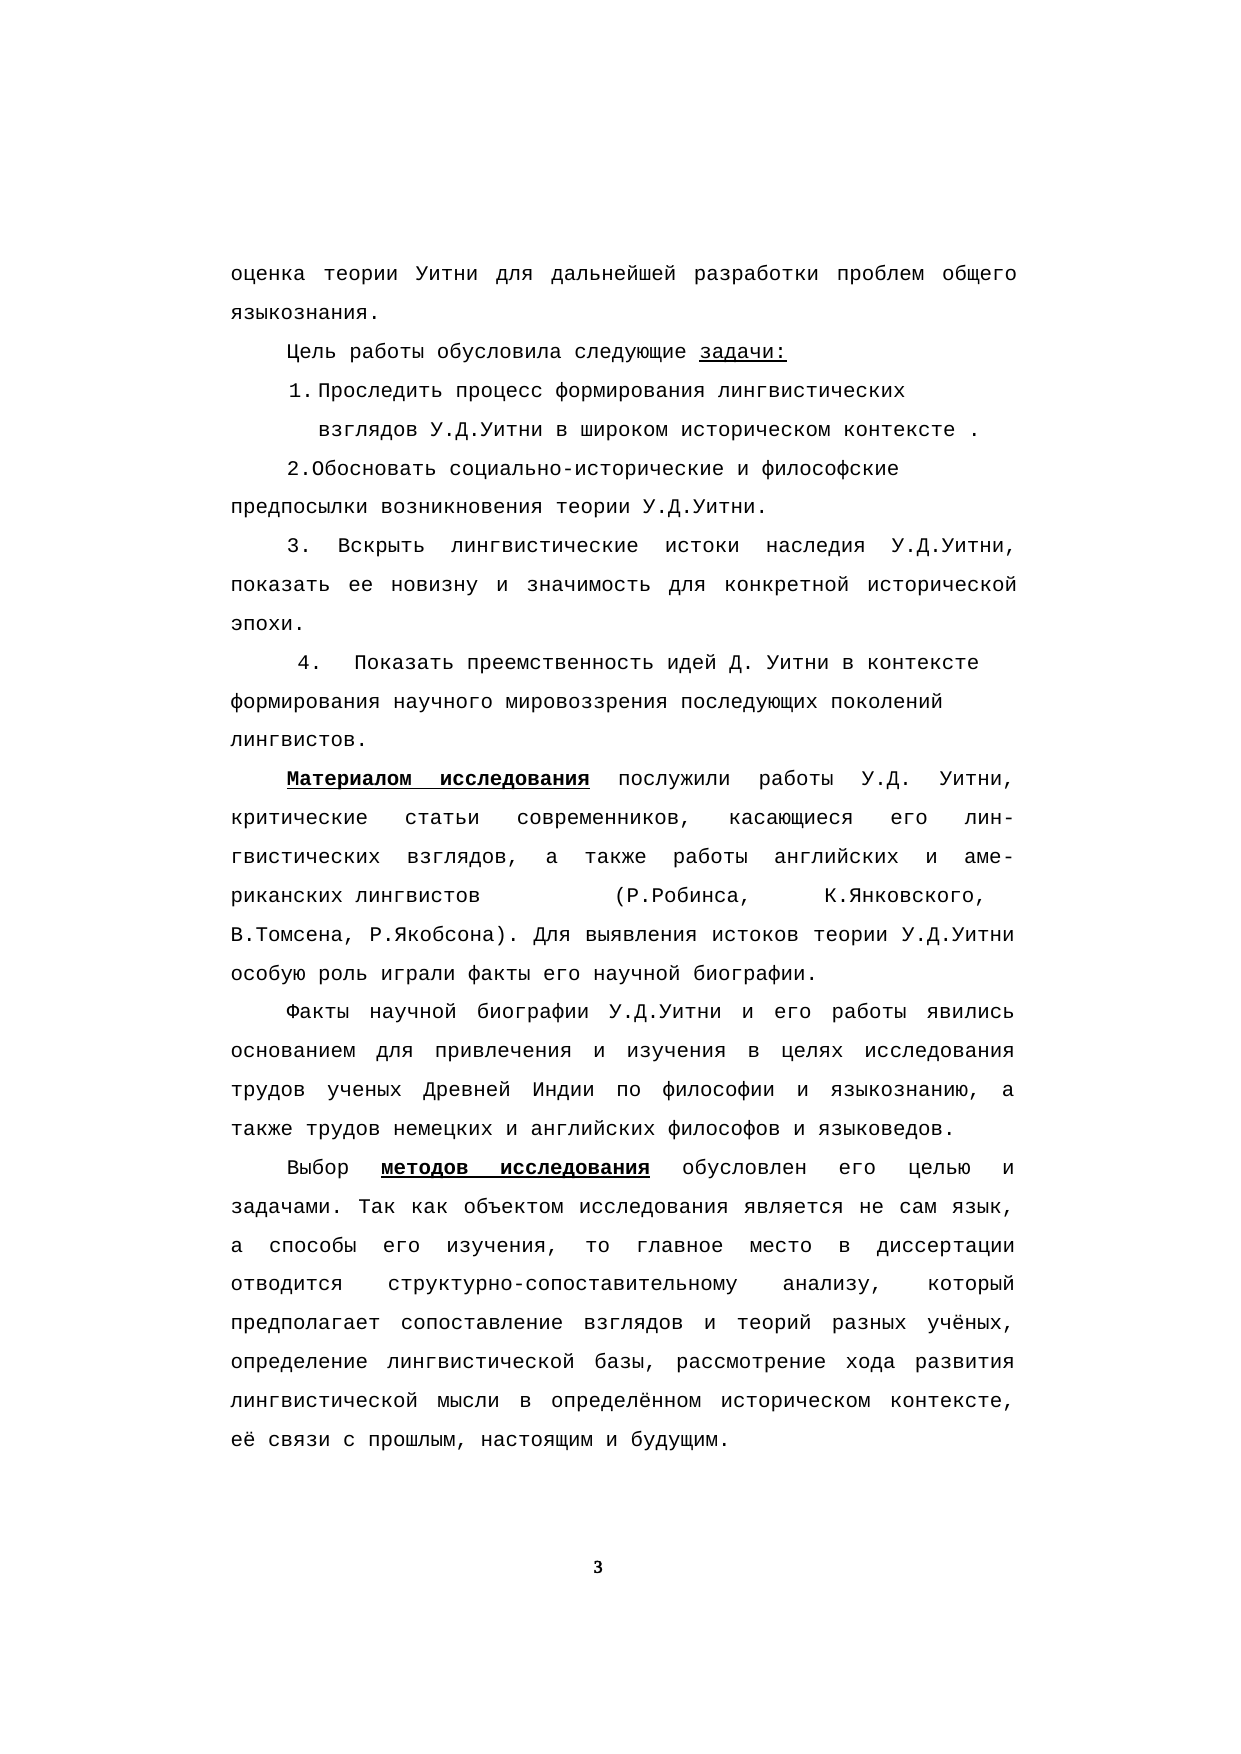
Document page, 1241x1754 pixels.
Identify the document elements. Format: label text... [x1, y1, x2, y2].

text 2.Обосновать социально-исторические и философские предпосылки возникновения теории У.Д.Уитни. [230, 444, 973, 522]
text Факты научной биографии У.Д.Уитни и его работы явились основанием для привлечения и изучения в целях исследования трудов ученых Древней Индии по философии и языкознанию, а также трудов немецких и английских философов и языковедов. [230, 988, 1014, 1143]
list Показать преемственность идей Д. Уитни в контексте формирования научного мировоззрения последующих поколений лингвистов. [230, 638, 1017, 755]
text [230, 249, 1017, 327]
text Выбор методов исследования обусловлен его целью и задачами. Так как объектом исследования является не сам язык, а способы его изучения, то главное место в диссертации отводится структурно-сопоставительному анализу, который предполагает сопоставление взглядов и теорий разных учёных, определение лингвистической базы, рассмотрение хода развития лингвистической мысли в определённом историческом контексте, её связи с прошлым, настоящим и будущим. [230, 1143, 1014, 1454]
text Цель работы обусловила следующие задачи: [230, 327, 1019, 366]
text Материалом исследования послужили работы У.Д. Уитни, критические статьи современников, касающиеся его лингвистических взглядов, а также работы английских и американских лингвистов (Р.Робинса, К.Янковского, [230, 755, 1014, 910]
text 3. Вскрыть лингвистические истоки наследия У.Д.Уитни, показать ее новизну и значимость для конкретной исторической эпохи. [230, 522, 1017, 638]
text В.Томсена, Р.Якобсона). Для выявления истоков теории У.Д.Уитни особую роль играли факты его научной биографии. [230, 910, 1014, 988]
list Проследить процесс формирования лингвистических взглядов У.Д.Уитни в широком историческом контексте . [289, 366, 1017, 444]
